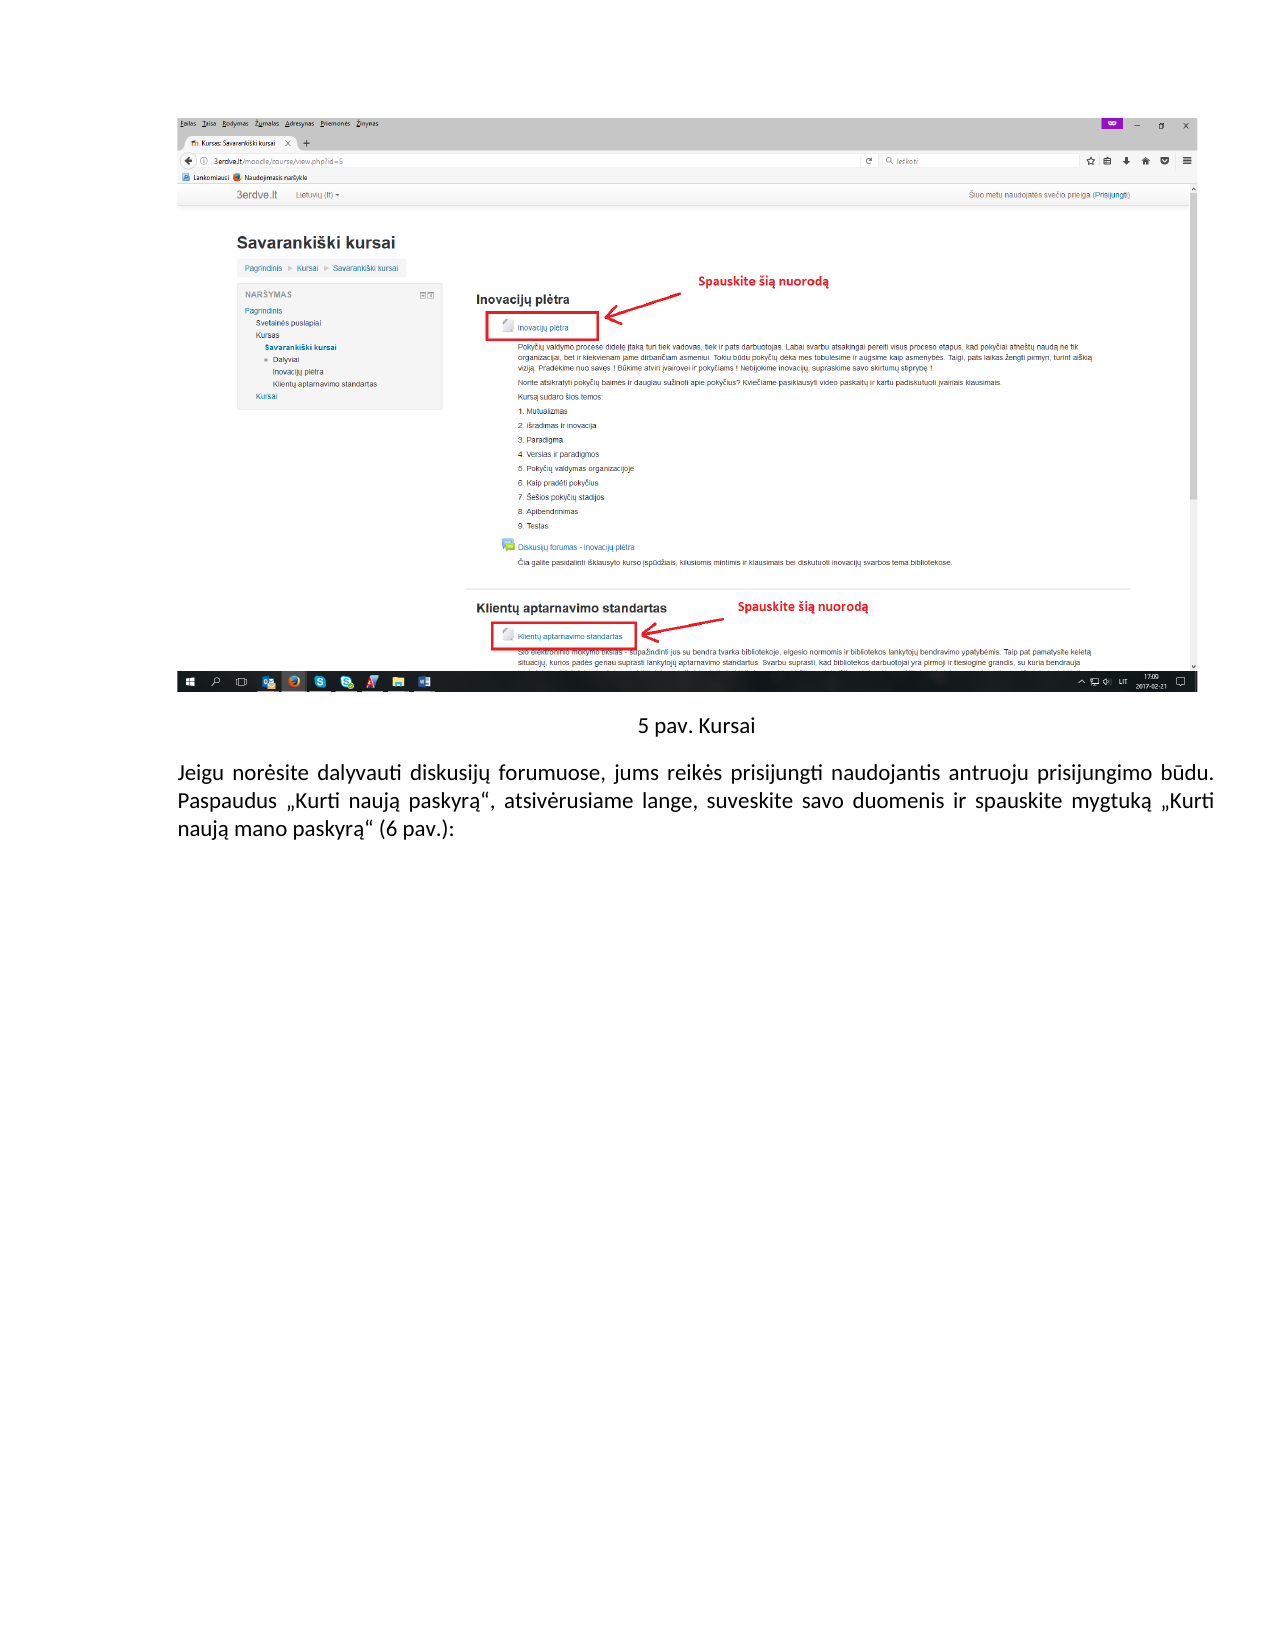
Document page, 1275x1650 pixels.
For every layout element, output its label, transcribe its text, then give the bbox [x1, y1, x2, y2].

picture [177, 118, 1198, 692]
text Jeigu norėsite dalyvauti diskusijų forumuose, jums reikės prisijungti naudojantis antruoju prisijungimo būdu. Paspaudus „Kurti naują paskyrą“, atsivėrusiame lange, suveskite savo duomenis ir spauskite mygtuką „Kurti naują mano paskyrą“ (6 pav.): [177, 758, 1216, 842]
text 5 pav. Kursai [177, 711, 1216, 739]
